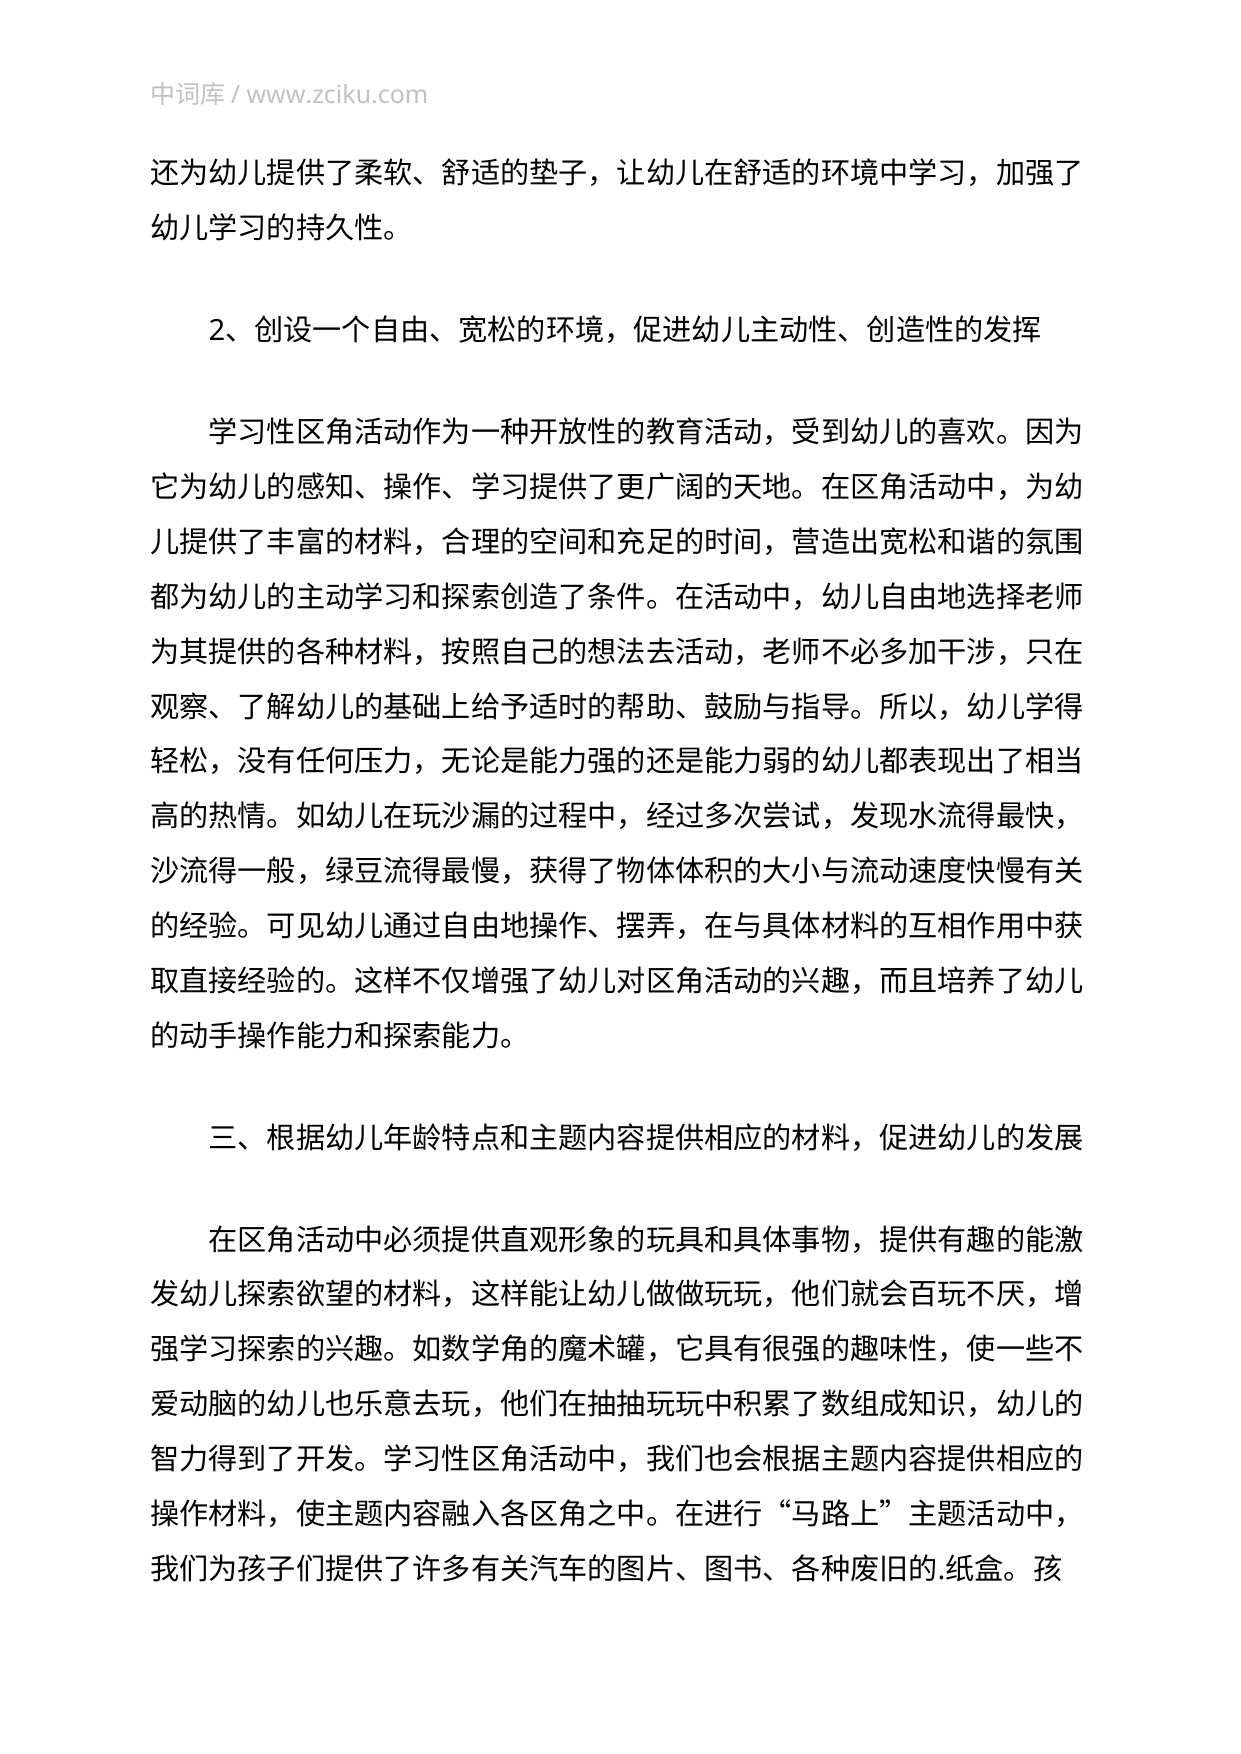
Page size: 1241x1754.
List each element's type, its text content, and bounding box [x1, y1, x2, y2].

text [150, 1216, 1090, 1588]
text 学习性区角活动作为一种开放性的教育活动，受到幼儿的喜欢。因为它为幼儿的感知、操作、学习提供了更广阔的天地。在区角活动中，为幼儿提供了丰富的材料，合理的空间和充足的时间，营造出宽松和谐的氛围都为幼儿的主动学习和探索创造了条件。在活动中，幼儿自由地选择老师为其提供的各种材料，按照自己的想法去活动，老师不必多加干涉，只在观察、了解幼儿的基础上给予适时的帮助、鼓励与指导。所以，幼儿学得轻松，没有任何压力，无论是能力强的还是能力弱的幼儿都表现出了相当高的热情。如幼儿在玩沙漏的过程中，经过多次尝试，发现水流得最快，沙流得一般，绿豆流得最慢，获得了物体体积的大小与流动速度快慢有关的经验。可见幼儿通过自由地操作、摆弄，在与具体材料的互相作用中获取直接经验的。这样不仅增强了幼儿对区角活动的兴趣，而且培养了幼儿的动手操作能力和探索能力。 [150, 409, 1090, 1055]
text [150, 150, 1090, 247]
text 2、创设一个自由、宽松的环境，促进幼儿主动性、创造性的发挥 [150, 307, 1090, 349]
text 三、根据幼儿年龄特点和主题内容提供相应的材料，促进幼儿的发展 [150, 1114, 1090, 1157]
